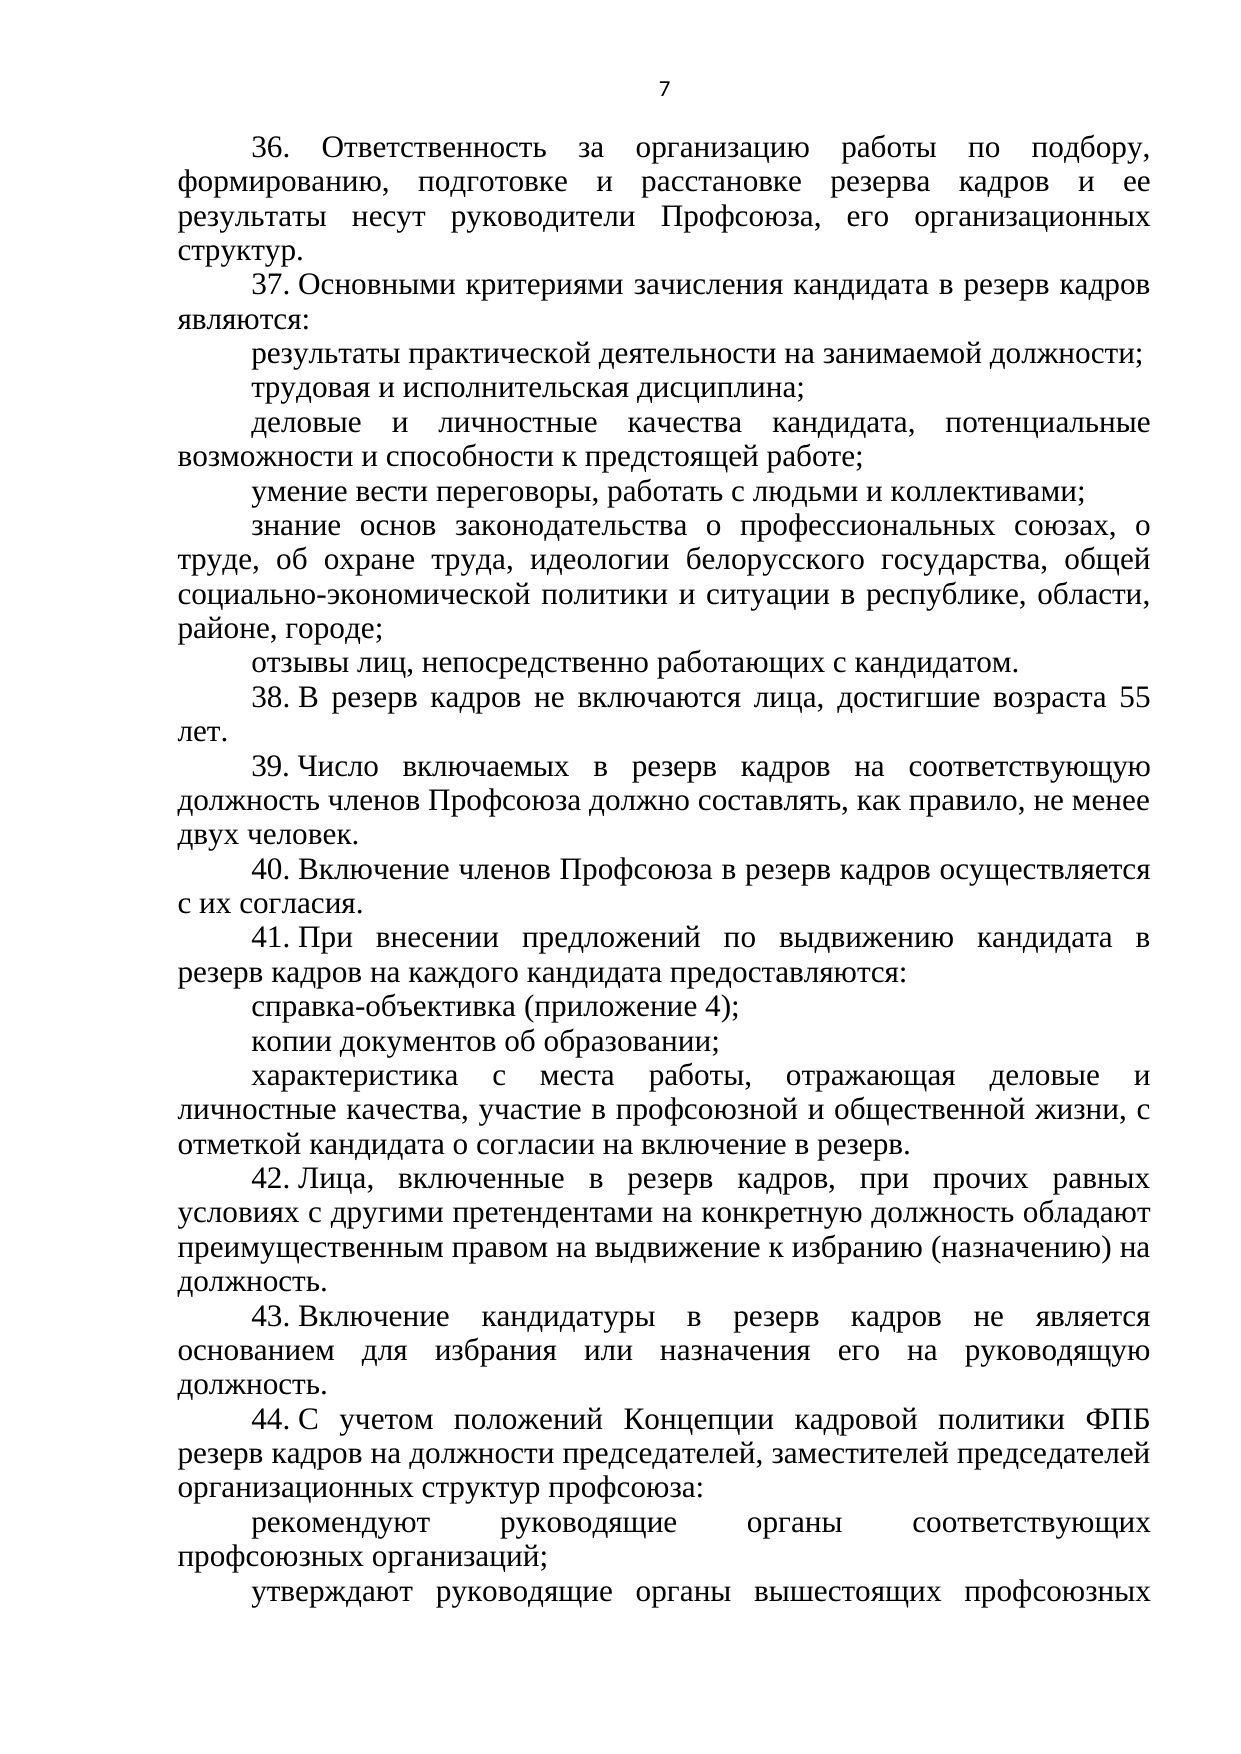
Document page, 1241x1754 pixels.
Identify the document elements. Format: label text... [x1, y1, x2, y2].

text результаты практической деятельности на занимаемой должности; [177, 336, 1151, 370]
text рекомендуют руководящие органы соответствующих профсоюзных организаций; [177, 1505, 1151, 1573]
text 41. При внесении предложений по выдвижению кандидата в резерв кадров на каждого кандидата предоставляются: [177, 920, 1151, 989]
text знание основ законодательства о профессиональных союзах, о труде, об охране труда, идеологии белорусского государства, общей социально-экономической политики и ситуации в республике, области, районе, городе; [177, 508, 1151, 645]
text характеристика с места работы, отражающая деловые и личностные качества, участие в профсоюзной и общественной жизни, с отметкой кандидата о согласии на включение в резерв. [177, 1058, 1151, 1161]
text деловые и личностные качества кандидата, потенциальные возможности и способности к предстоящей работе; [177, 405, 1151, 473]
text 42. Лица, включенные в резерв кадров, при прочих равных условиях с другими претендентами на конкретную должность обладают преимущественным правом на выдвижение к избранию (назначению) на должность. [177, 1161, 1151, 1298]
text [177, 1573, 1151, 1608]
text справка-объективка (приложение 4); [177, 989, 1151, 1023]
text 44. С учетом положений Концепции кадровой политики ФПБ резерв кадров на должности председателей, заместителей председателей организационных структур профсоюза: [177, 1402, 1151, 1505]
text трудовая и исполнительская дисциплина; [177, 370, 1151, 405]
text 38. В резерв кадров не включаются лица, достигшие возраста 55 лет. [177, 680, 1151, 748]
text умение вести переговоры, работать с людьми и коллективами; [177, 473, 1151, 508]
text 43. Включение кандидатуры в резерв кадров не является основанием для избрания или назначения его на руководящую должность. [177, 1298, 1151, 1402]
text 37. Основными критериями зачисления кандидата в резерв кадров являются: [177, 267, 1151, 336]
text отзывы лиц, непосредственно работающих с кандидатом. [177, 645, 1151, 680]
text 40. Включение членов Профсоюза в резерв кадров осуществляется с их согласия. [177, 852, 1151, 920]
text 36. Ответственность за организацию работы по подбору, формированию, подготовке и расстановке резерва кадров и ее результаты несут руководители Профсоюза, его организационных структур. [177, 130, 1151, 267]
text копии документов об образовании; [177, 1023, 1151, 1058]
text 39. Число включаемых в резерв кадров на соответствующую должность членов Профсоюза должно составлять, как правило, не менее двух человек. [177, 748, 1151, 852]
